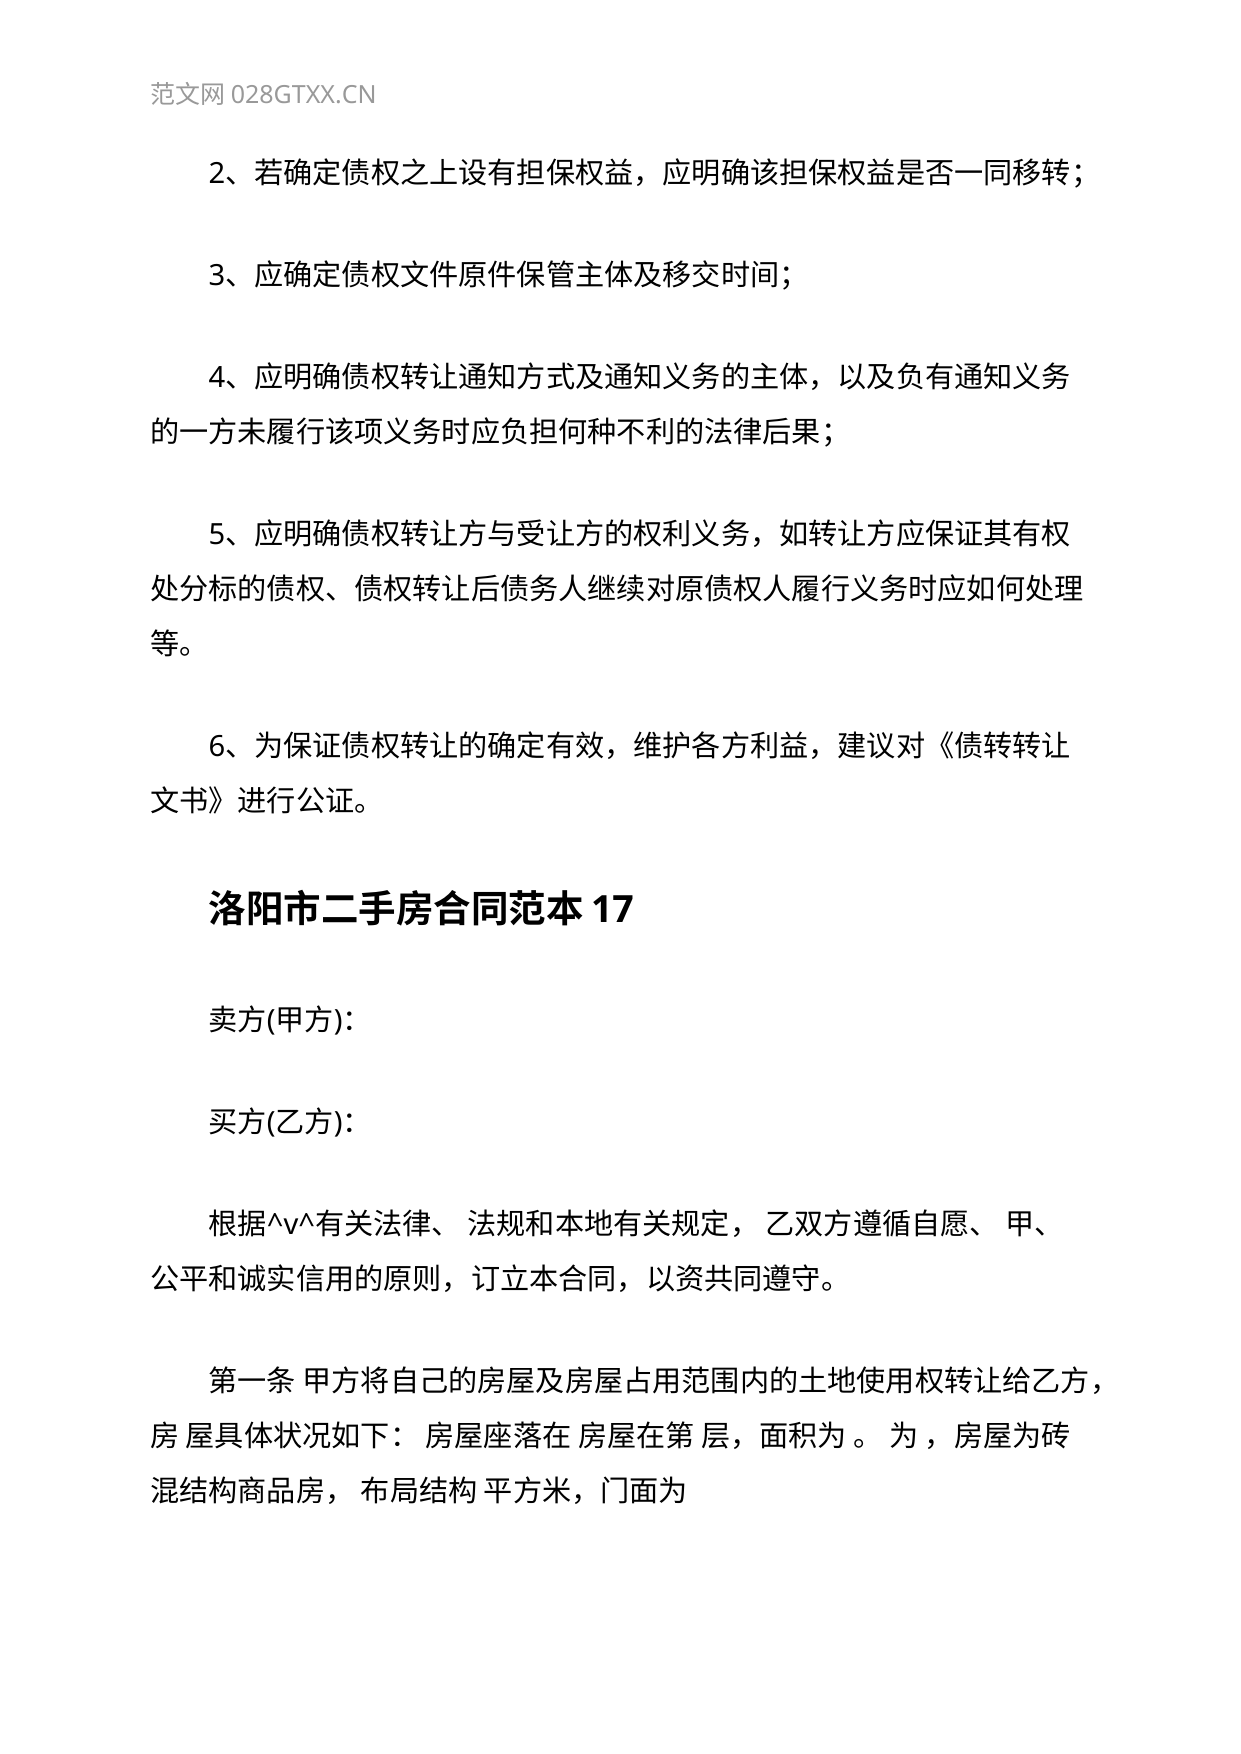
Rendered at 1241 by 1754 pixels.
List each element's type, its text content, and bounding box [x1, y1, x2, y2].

text 3、应确定债权文件原件保管主体及移交时间； [150, 252, 1090, 294]
text 卖方(甲方)： [150, 997, 1090, 1039]
text 第一条 甲方将自己的房屋及房屋占用范围内的土地使用权转让给乙方，房 屋具体状况如下： 房屋座落在 房屋在第 层，面积为 。 为 ，房屋为砖混结构商品房， 布局结构 平方米，门面为 [150, 1357, 1090, 1509]
text 5、应明确债权转让方与受让方的权利义务，如转让方应保证其有权处分标的债权、债权转让后债务人继续对原债权人履行义务时应如何处理等。 [150, 511, 1090, 663]
text 6、为保证债权转让的确定有效，维护各方利益，建议对《债转转让文书》进行公证。 [150, 722, 1090, 820]
text 洛阳市二手房合同范本17 [150, 879, 1090, 934]
text 根据^v^有关法律、 法规和本地有关规定， 乙双方遵循自愿、 甲、 公平和诚实信用的原则，订立本合同，以资共同遵守。 [150, 1201, 1090, 1298]
text 4、应明确债权转让通知方式及通知义务的主体，以及负有通知义务的一方未履行该项义务时应负担何种不利的法律后果； [150, 354, 1090, 451]
text 2、若确定债权之上设有担保权益，应明确该担保权益是否一同移转； [150, 150, 1090, 192]
text 买方(乙方)： [150, 1099, 1090, 1141]
